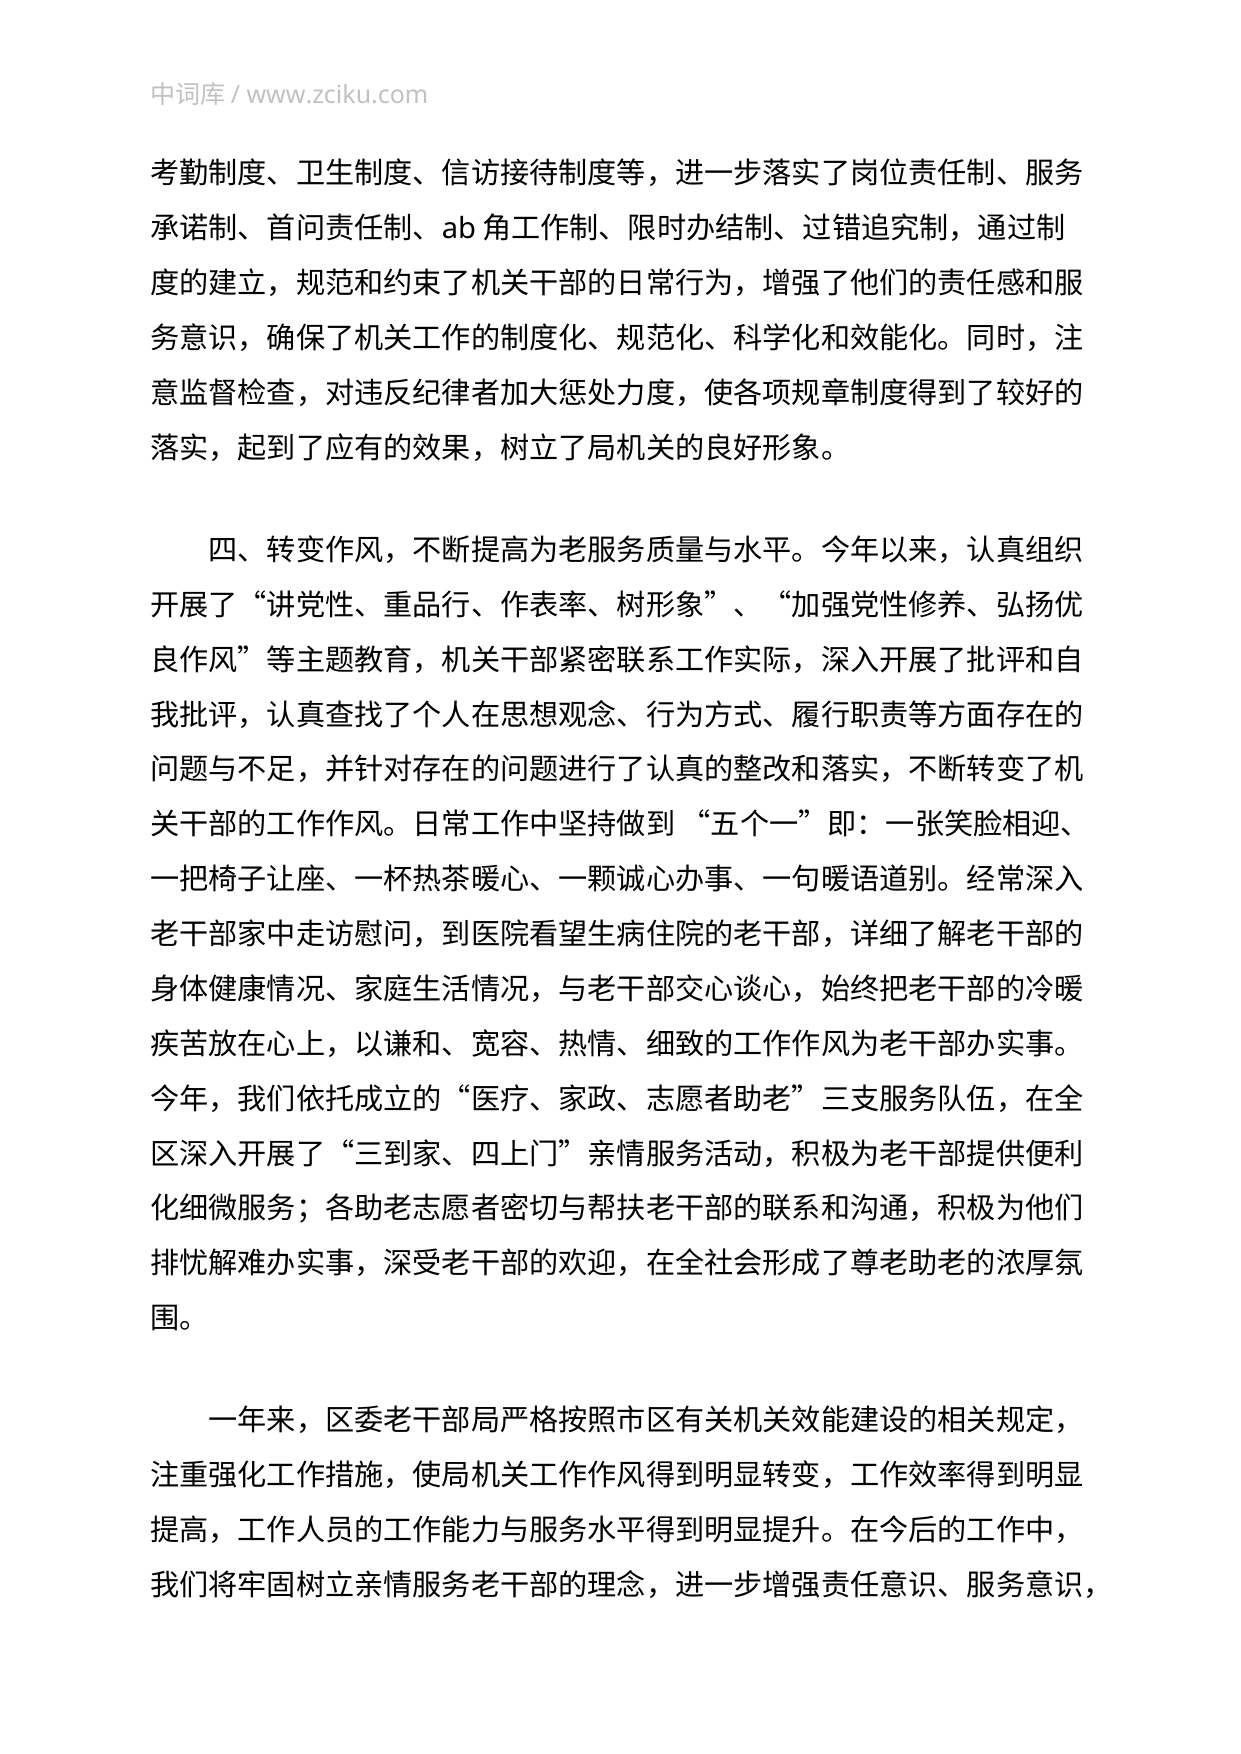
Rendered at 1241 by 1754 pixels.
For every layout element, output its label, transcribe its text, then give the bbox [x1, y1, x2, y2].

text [150, 150, 1090, 467]
text 四、转变作风，不断提高为老服务质量与水平。今年以来，认真组织开展了“讲党性、重品行、作表率、树形象”、“加强党性修养、弘扬优良作风”等主题教育，机关干部紧密联系工作实际，深入开展了批评和自我批评，认真查找了个人在思想观念、行为方式、履行职责等方面存在的问题与不足，并针对存在的问题进行了认真的整改和落实，不断转变了机关干部的工作作风。日常工作中坚持做到 “五个一”即：一张笑脸相迎、一把椅子让座、一杯热茶暖心、一颗诚心办事、一句暖语道别。经常深入老干部家中走访慰问，到医院看望生病住院的老干部，详细了解老干部的身体健康情况、家庭生活情况，与老干部交心谈心，始终把老干部的冷暖疾苦放在心上，以谦和、宽容、热情、细致的工作作风为老干部办实事。今年，我们依托成立的“医疗、家政、志愿者助老”三支服务队伍，在全区深入开展了“三到家、四上门”亲情服务活动，积极为老干部提供便利化细微服务；各助老志愿者密切与帮扶老干部的联系和沟通，积极为他们排忧解难办实事，深受老干部的欢迎，在全社会形成了尊老助老的浓厚氛围。 [150, 526, 1090, 1337]
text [150, 1397, 1090, 1604]
